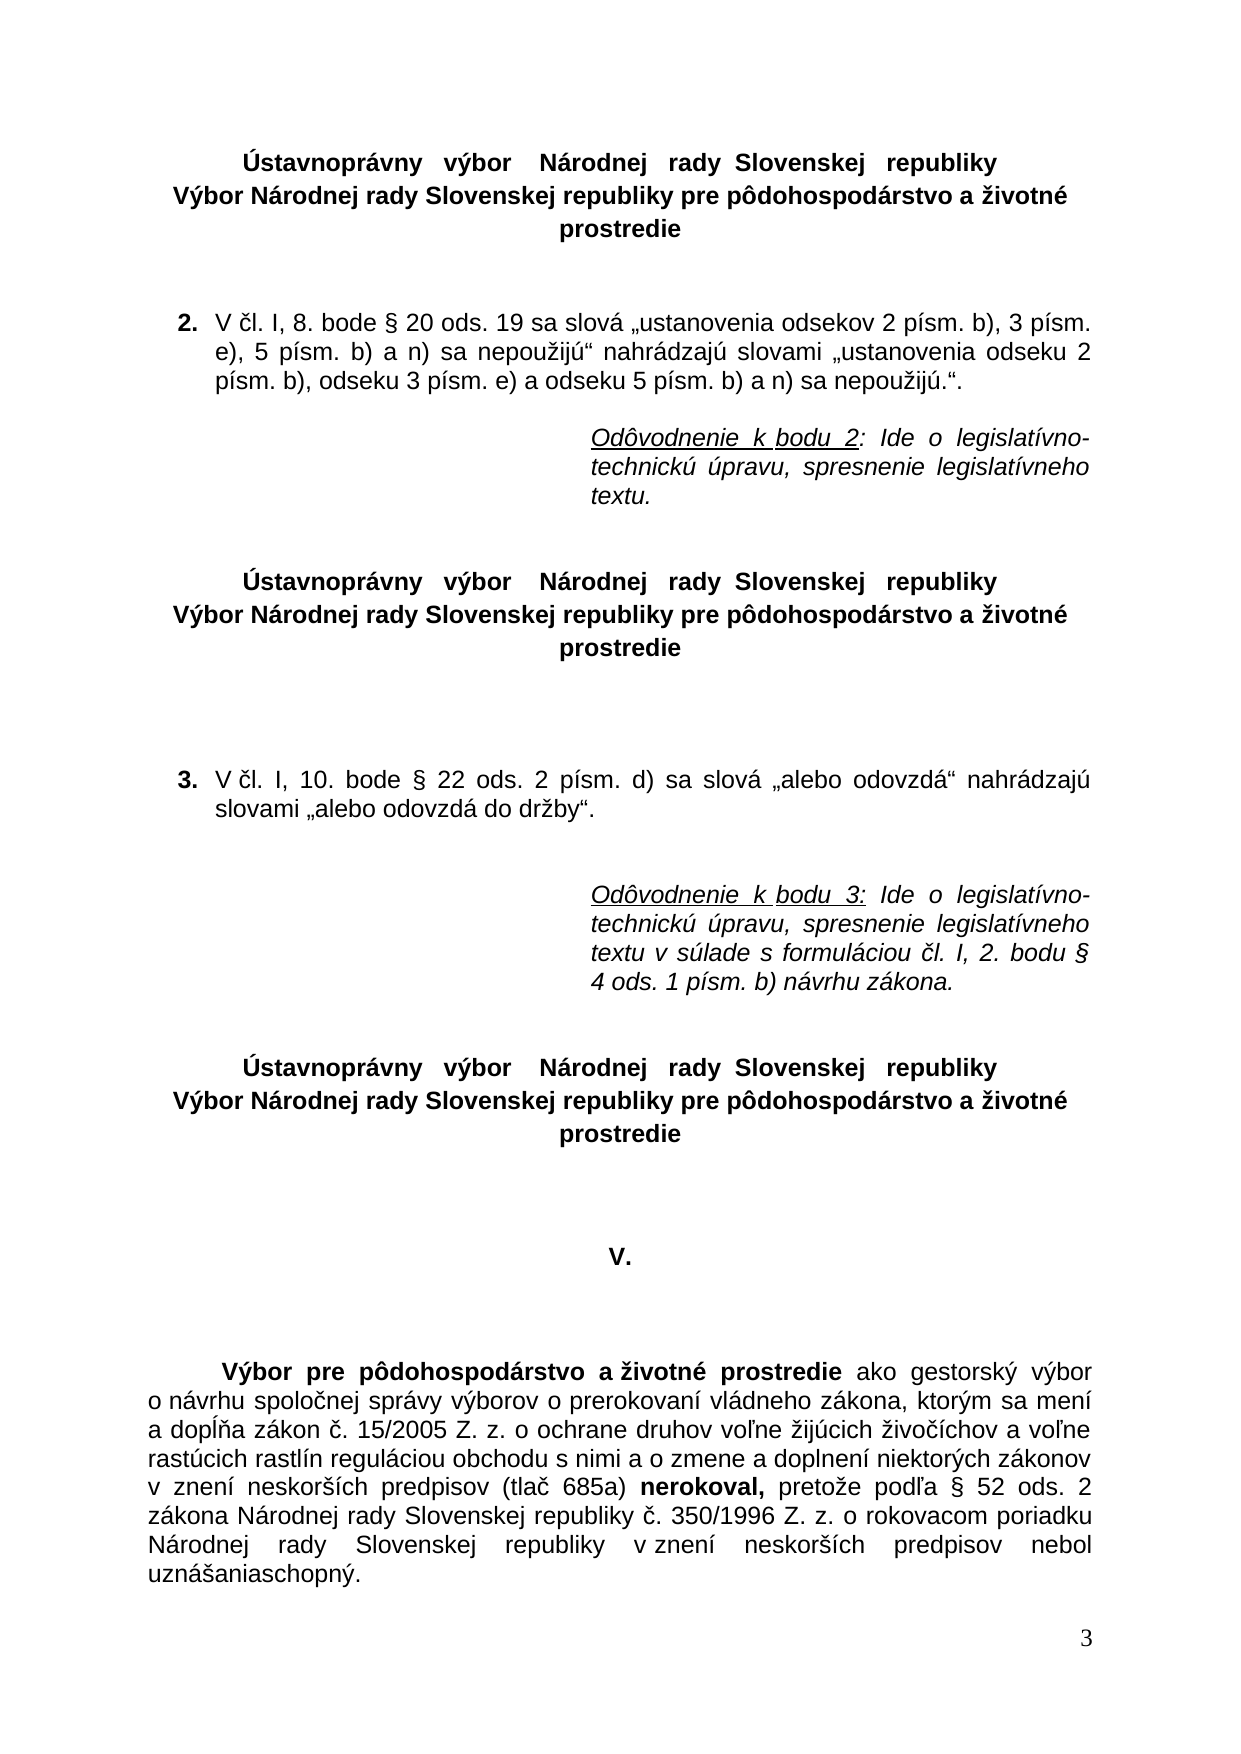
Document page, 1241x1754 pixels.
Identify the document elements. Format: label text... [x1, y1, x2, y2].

text Ústavnoprávny výbor Národnej rady Slovenskej republiky [148, 148, 1093, 176]
text Odôvodnenie k bodu 3: Ide o legislatívno-technickú úpravu, spresnenie legislatívneho textu v súlade s formuláciou čl. I, 2. bodu § 4 ods. 1 písm. b) návrhu zákona. [591, 880, 1093, 995]
list V čl. I, 10. bode § 22 ods. 2 písm. d) sa slová „alebo odovzdá“ nahrádzajú slovami „alebo odovzdá do držby“. [177, 765, 1093, 823]
text Výbor Národnej rady Slovenskej republiky pre pôdohospodárstvo a životné prostredie [148, 181, 1093, 242]
text Výbor Národnej rady Slovenskej republiky pre pôdohospodárstvo a životné prostredie [148, 1086, 1093, 1148]
text Ústavnoprávny výbor Národnej rady Slovenskej republiky [148, 1053, 1093, 1082]
text Odôvodnenie k bodu 2: Ide o legislatívno-technickú úpravu, spresnenie legislatívneho textu. [591, 423, 1093, 510]
text Výbor Národnej rady Slovenskej republiky pre pôdohospodárstvo a životné prostredie [148, 600, 1093, 662]
text Výbor pre pôdohospodárstvo a životné prostredie ako gestorský výbor o návrhu spoločnej správy výborov o prerokovaní vládneho zákona, ktorým sa mení a dopĺňa zákon č. 15/2005 Z. z. o ochrane druhov voľne žijúcich živočíchov a voľne rastúcich rastlín reguláciou obchodu s nimi a o zmene a doplnení niektorých zákonov v znení neskorších predpisov (tlač 685a) nerokoval, pretože podľa § 52 ods. 2 zákona Národnej rady Slovenskej republiky č. 350/1996 Z. z. o rokovacom poriadku Národnej rady Slovenskej republiky v znení neskorších predpisov nebol uznášaniaschopný. [148, 1357, 1093, 1587]
list V čl. I, 8. bode § 20 ods. 19 sa slová „ustanovenia odsekov 2 písm. b), 3 písm. e), 5 písm. b) a n) sa nepoužijú“ nahrádzajú slovami „ustanovenia odseku 2 písm. b), odseku 3 písm. e) a odseku 5 písm. b) a n) sa nepoužijú.“. [177, 308, 1093, 395]
text V. [148, 1242, 1093, 1271]
text Ústavnoprávny výbor Národnej rady Slovenskej republiky [148, 567, 1093, 596]
